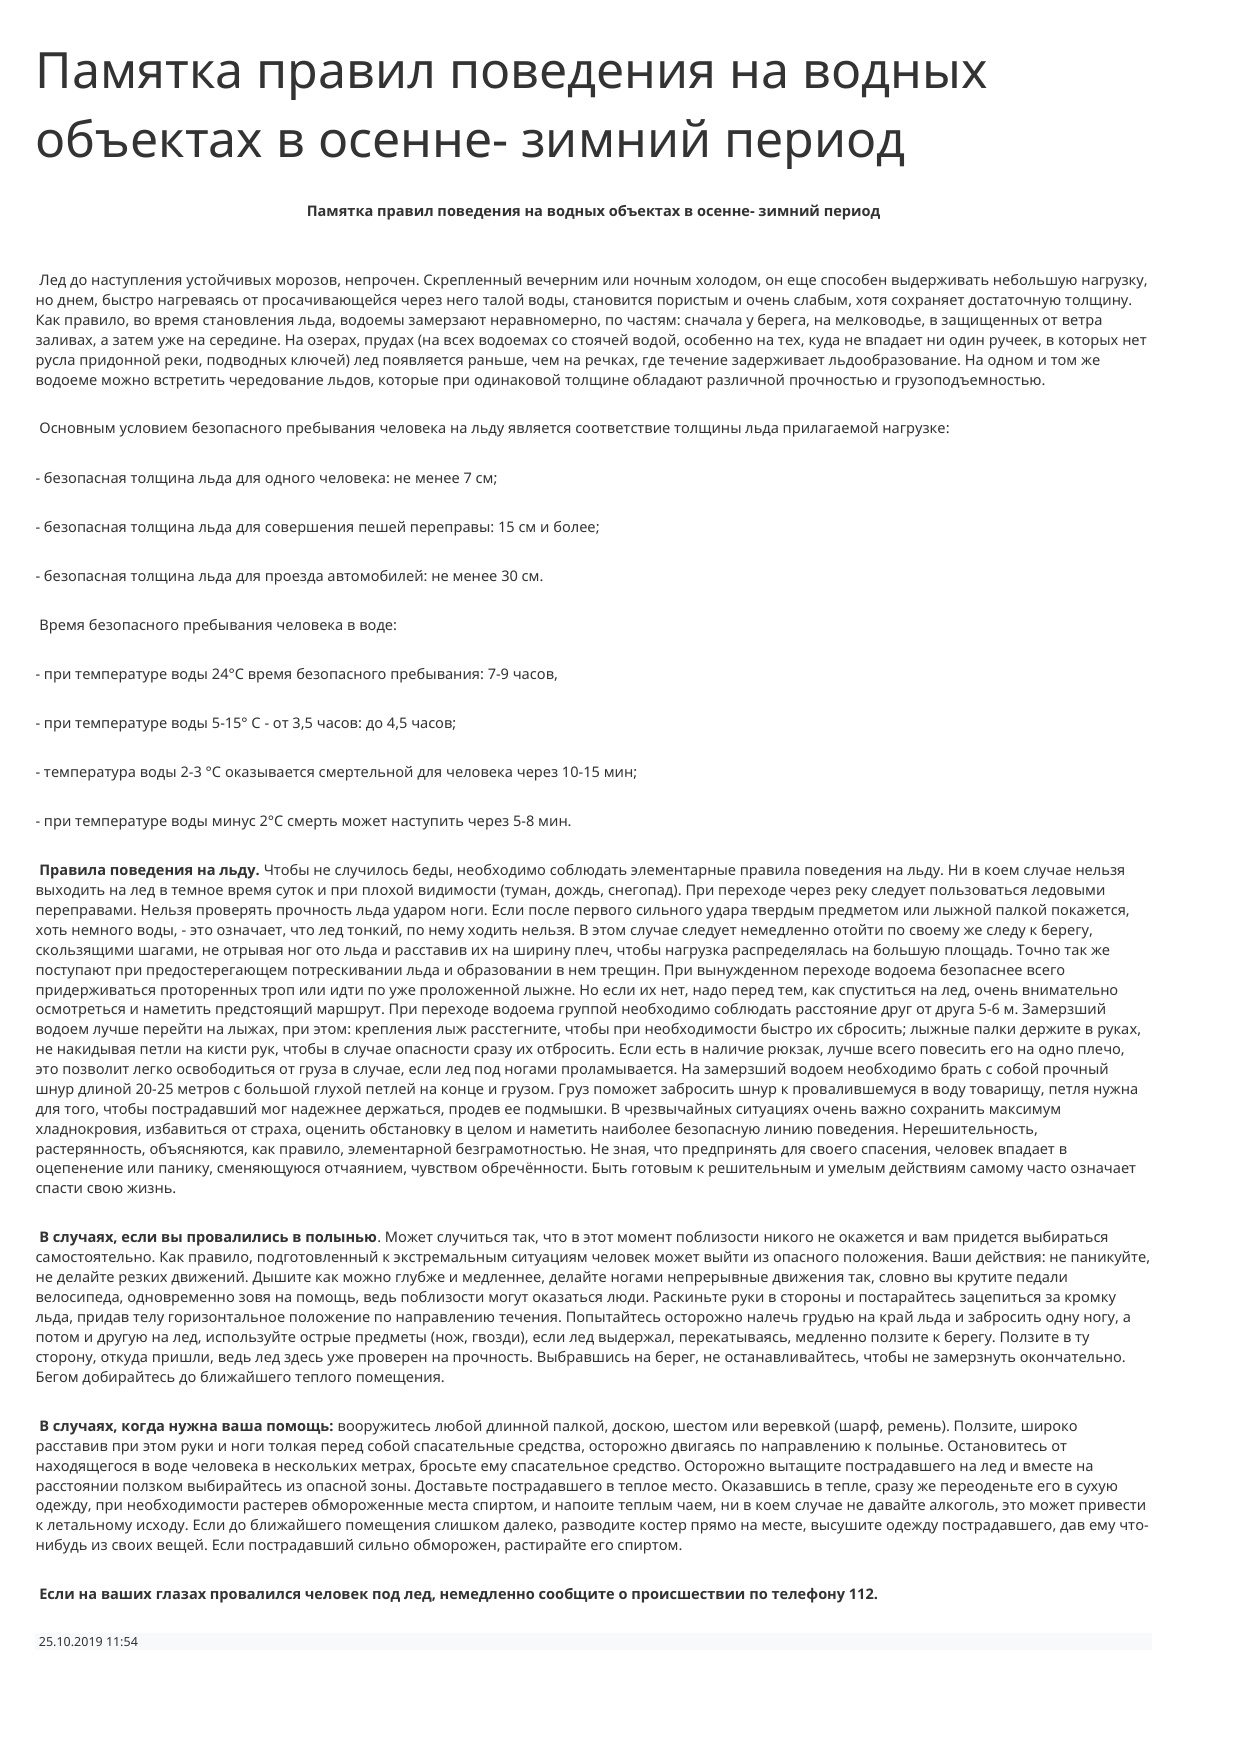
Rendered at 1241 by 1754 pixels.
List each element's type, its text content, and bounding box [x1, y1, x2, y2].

text В случаях, если вы провалились в полынью. Может случиться так, что в этот момент поблизости никого не окажется и вам придется выбираться самостоятельно. Как правило, подготовленный к экстремальным ситуациям человек может выйти из опасного положения. Ваши действия: не паникуйте, не делайте резких движений. Дышите как можно глубже и медленнее, делайте ногами непрерывные движения так, словно вы крутите педали велосипеда, одновременно зовя на помощь, ведь поблизости могут оказаться люди. Раскиньте руки в стороны и постарайтесь зацепиться за кромку льда, придав телу горизонтальное положение по направлению течения. Попытайтесь осторожно налечь грудью на край льда и забросить одну ногу, а потом и другую на лед, используйте острые предметы (нож, гвозди), если лед выдержал, перекатываясь, медленно ползите к берегу. Ползите в ту сторону, откуда пришли, ведь лед здесь уже проверен на прочность. Выбравшись на берег, не останавливайтесь, чтобы не замерзнуть окончательно. Бегом добирайтесь до ближайшего теплого помещения. [35, 1227, 1152, 1386]
subtitle Памятка правил поведения на водных объектах в осенне- зимний период [35, 35, 1152, 172]
text - при температуре воды 24°С время безопасного пребывания: 7-9 часов, [35, 664, 1152, 683]
text Время безопасного пребывания человека в воде: [35, 614, 1152, 634]
text - при температуре воды 5-15° С - от 3,5 часов: до 4,5 часов; [35, 713, 1152, 733]
text Основным условием безопасного пребывания человека на льду является соответствие толщины льда прилагаемой нагрузке: [35, 418, 1152, 438]
text Памятка правил поведения на водных объектах в осенне- зимний период [35, 201, 1152, 221]
text В случаях, когда нужна ваша помощь: вооружитесь любой длинной палкой, доскою, шестом или веревкой (шарф, ремень). Ползите, широко расставив при этом руки и ноги толкая перед собой спасательные средства, осторожно двигаясь по направлению к полынье. Остановитесь от находящегося в воде человека в нескольких метрах, бросьте ему спасательное средство. Осторожно вытащите пострадавшего на лед и вместе на расстоянии ползком выбирайтесь из опасной зоны. Доставьте пострадавшего в теплое место. Оказавшись в тепле, сразу же переоденьте его в сухую одежду, при необходимости растерев обмороженные места спиртом, и напоите теплым чаем, ни в коем случае не давайте алкоголь, это может привести к летальному исходу. Если до ближайшего помещения слишком далеко, разводите костер прямо на месте, высушите одежду пострадавшего, дав ему что-нибудь из своих вещей. Если пострадавший сильно обморожен, растирайте его спиртом. [35, 1416, 1152, 1555]
text Лед до наступления устойчивых морозов, непрочен. Скрепленный вечерним или ночным холодом, он еще способен выдерживать небольшую нагрузку, но днем, быстро нагреваясь от просачивающейся через него талой воды, становится пористым и очень слабым, хотя сохраняет достаточную толщину. Как правило, во время становления льда, водоемы замерзают неравномерно, по частям: сначала у берега, на мелководье, в защищенных от ветра заливах, а затем уже на середине. На озерах, прудах (на всех водоемах со стоячей водой, особенно на тех, куда не впадает ни один ручеек, в которых нет русла придонной реки, подводных ключей) лед появляется раньше, чем на речках, где течение задерживает льдообразование. На одном и том же водоеме можно встретить чередование льдов, которые при одинаковой толщине обладают различной прочностью и грузоподъемностью. [35, 270, 1152, 389]
text Правила поведения на льду. Чтобы не случилось беды, необходимо соблюдать элементарные правила поведения на льду. Ни в коем случае нельзя выходить на лед в темное время суток и при плохой видимости (туман, дождь, снегопад). При переходе через реку следует пользоваться ледовыми переправами. Нельзя проверять прочность льда ударом ноги. Если после первого сильного удара твердым предметом или лыжной палкой покажется, хоть немного воды, - это означает, что лед тонкий, по нему ходить нельзя. В этом случае следует немедленно отойти по своему же следу к берегу, скользящими шагами, не отрывая ног ото льда и расставив их на ширину плеч, чтобы нагрузка распределялась на большую площадь. Точно так же поступают при предостерегающем потрескивании льда и образовании в нем трещин. При вынужденном переходе водоема безопаснее всего придерживаться проторенных троп или идти по уже проложенной лыжне. Но если их нет, надо перед тем, как спуститься на лед, очень внимательно осмотреться и наметить предстоящий маршрут. При переходе водоема группой необходимо соблюдать расстояние друг от друга 5-6 м. Замерзший водоем лучше перейти на лыжах, при этом: крепления лыж расстегните, чтобы при необходимости быстро их сбросить; лыжные палки держите в руках, не накидывая петли на кисти рук, чтобы в случае опасности сразу их отбросить. Если есть в наличие рюкзак, лучше всего повесить его на одно плечо, это позволит легко освободиться от груза в случае, если лед под ногами проламывается. На замерзший водоем необходимо брать с собой прочный шнур длиной 20-25 метров с большой глухой петлей на конце и грузом. Груз поможет забросить шнур к провалившемуся в воду товарищу, петля нужна для того, чтобы пострадавший мог надежнее держаться, продев ее подмышки. В чрезвычайных ситуациях очень важно сохранить максимум хладнокровия, избавиться от страха, оценить обстановку в целом и наметить наиболее безопасную линию поведения. Нерешительность, растерянность, объясняются, как правило, элементарной безграмотностью. Не зная, что предпринять для своего спасения, человек впадает в оцепенение или панику, сменяющуюся отчаянием, чувством обречённости. Быть готовым к решительным и умелым действиям самому часто означает спасти свою жизнь. [35, 860, 1152, 1198]
text - безопасная толщина льда для совершения пешей переправы: 15 см и более; [35, 516, 1152, 536]
text - температура воды 2-3 °С оказывается смертельной для человека через 10-15 мин; [35, 762, 1152, 782]
text - безопасная толщина льда для одного человека: не менее 7 см; [35, 467, 1152, 487]
text - при температуре воды минус 2°С смерть может наступить через 5-8 мин. [35, 811, 1152, 831]
text 25.10.2019 11:54 [35, 1633, 1152, 1650]
text Если на ваших глазах провалился человек под лед, немедленно сообщите о происшествии по телефону 112. [35, 1584, 1152, 1604]
text - безопасная толщина льда для проезда автомобилей: не менее 30 см. [35, 566, 1152, 585]
